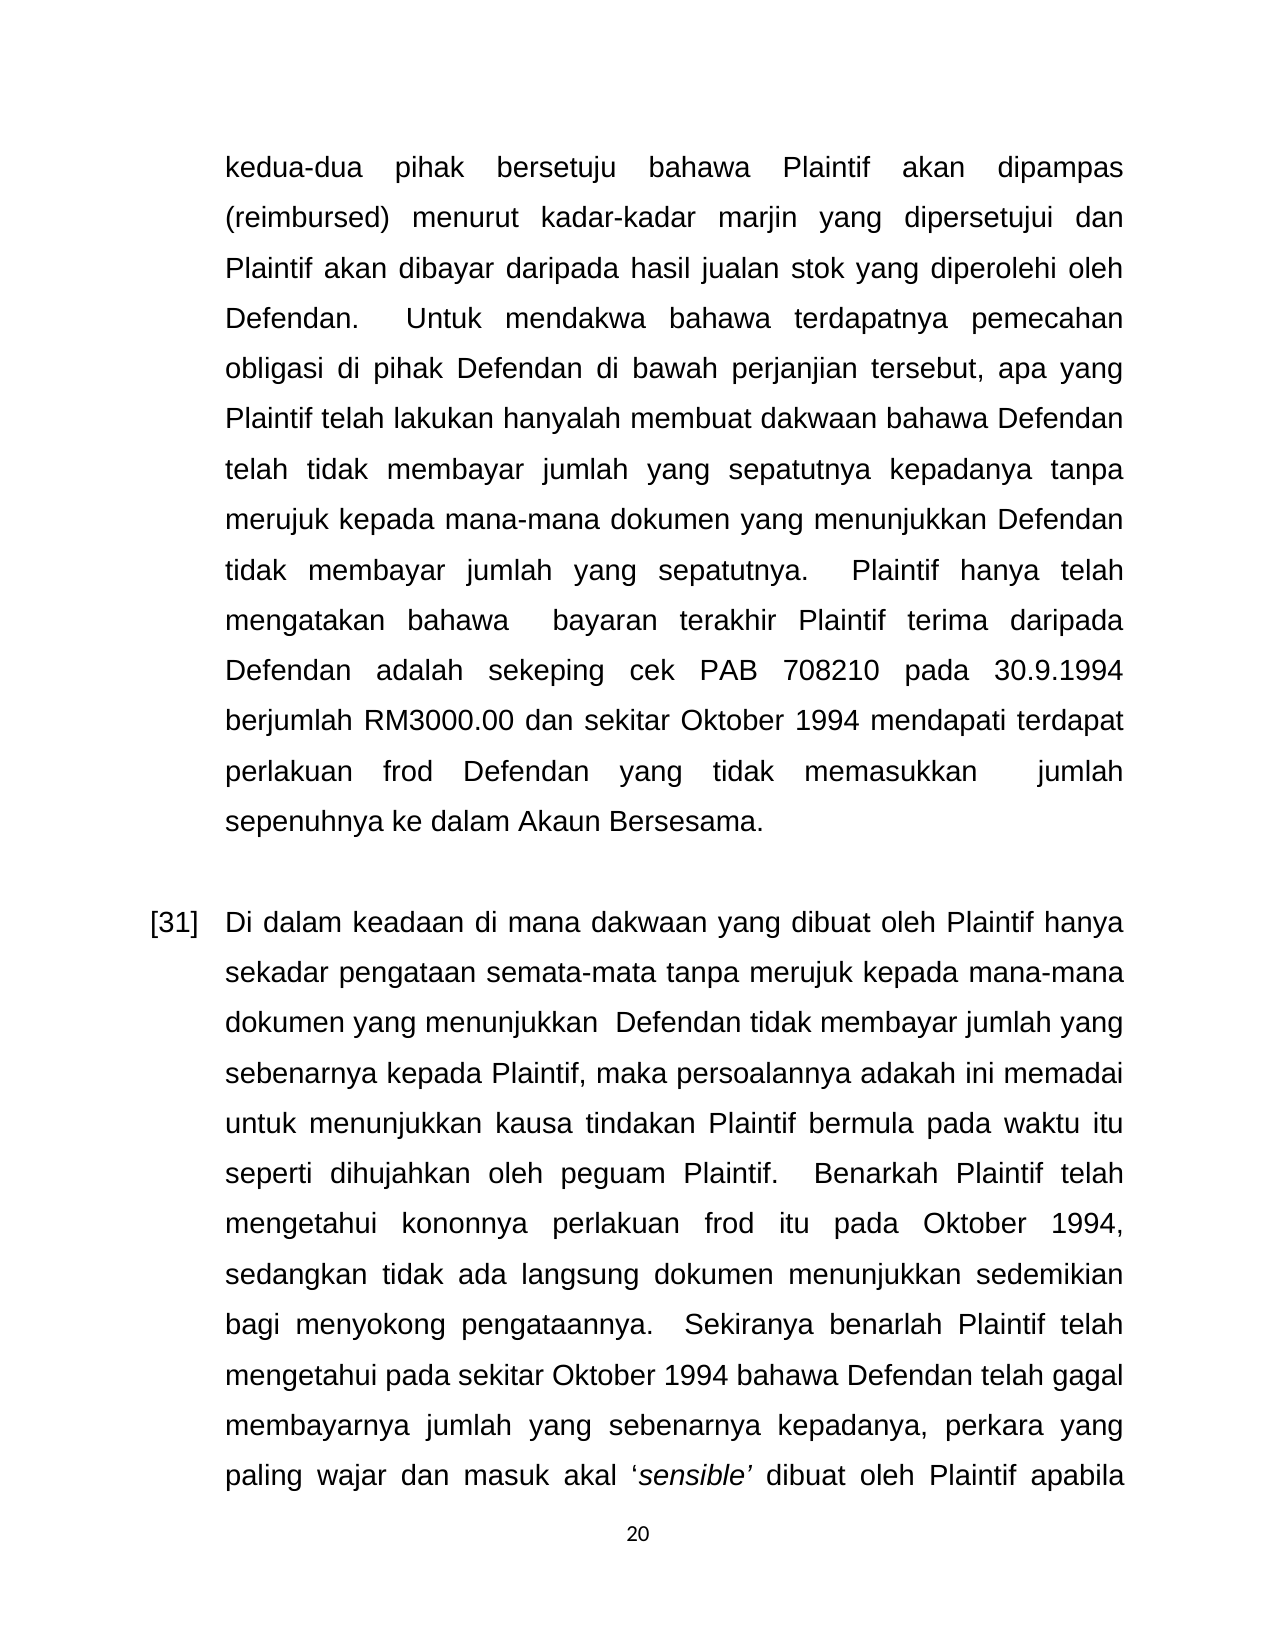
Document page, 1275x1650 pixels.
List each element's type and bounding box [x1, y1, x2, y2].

text [150, 150, 1125, 838]
text [150, 905, 1125, 1492]
